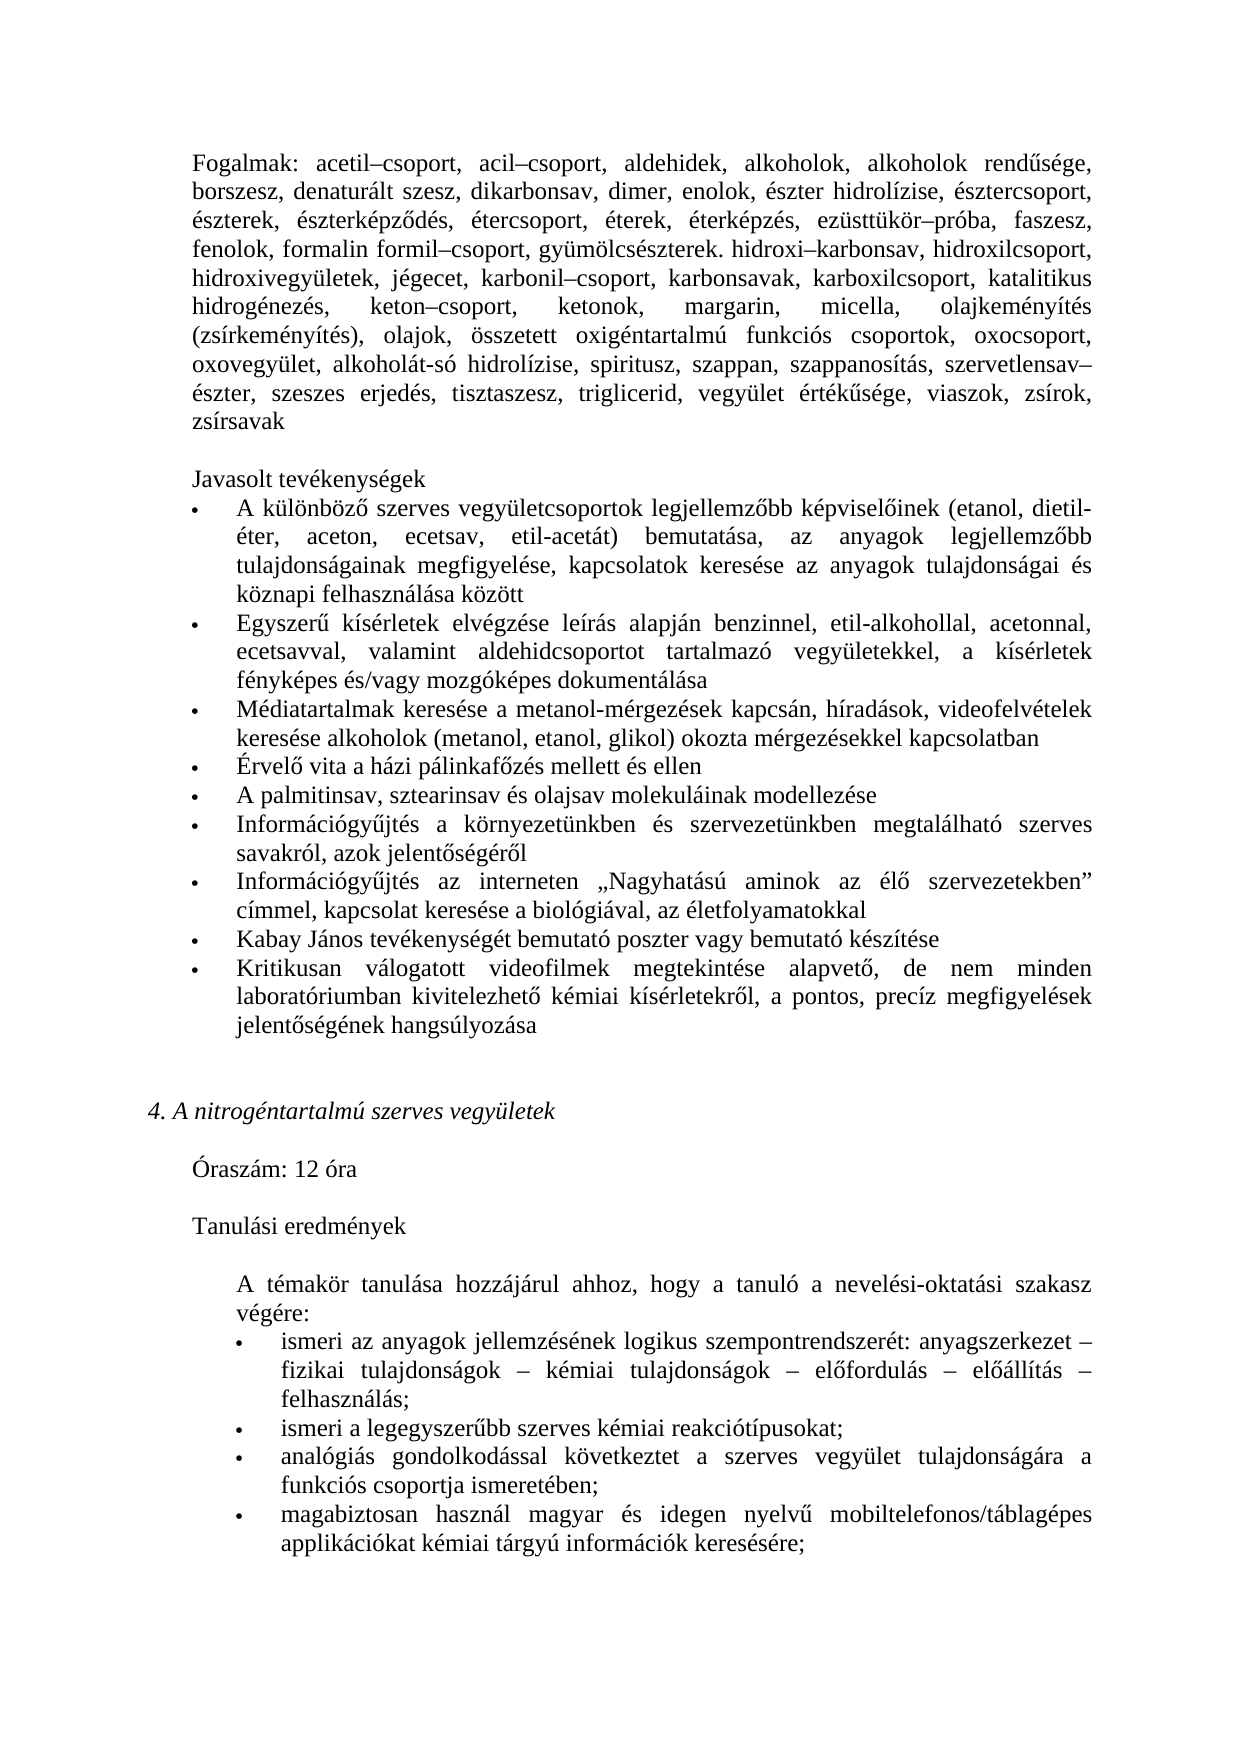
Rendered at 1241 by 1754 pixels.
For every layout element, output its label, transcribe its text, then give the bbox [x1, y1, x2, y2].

list Kabay János tevékenységét bemutató poszter vagy bemutató készítése [192, 924, 1093, 953]
list Információgyűjtés a környezetünkben és szervezetünkben megtalálható szerves savakról, azok jelentőségéről [192, 809, 1093, 866]
text A témakör tanulása hozzájárul ahhoz, hogy a tanuló a nevelési-oktatási szakasz végére: [236, 1269, 1093, 1326]
list analógiás gondolkodással következtet a szerves vegyület tulajdonságára a funkciós csoportja ismeretében; [236, 1441, 1093, 1499]
list A palmitinsav, sztearinsav és olajsav molekuláinak modellezése [192, 780, 1093, 809]
list ismeri az anyagok jellemzésének logikus szempontrendszerét: anyagszerkezet – fizikai tulajdonságok – kémiai tulajdonságok – előfordulás – előállítás – felhasználás; [236, 1326, 1093, 1413]
list Kritikusan válogatott videofilmek megtekintése alapvető, de nem minden laboratóriumban kivitelezhető kémiai kísérletekről, a pontos, precíz megfigyelések jelentőségének hangsúlyozása [192, 953, 1093, 1039]
text Javasolt tevékenységek [192, 464, 1093, 493]
list A különböző szerves vegyületcsoportok legjellemzőbb képviselőinek (etanol, dietil-éter, aceton, ecetsav, etil-acetát) bemutatása, az anyagok legjellemzőbb tulajdonságainak megfigyelése, kapcsolatok keresése az anyagok tulajdonságai és köznapi felhasználása között [192, 493, 1093, 608]
text Tanulási eredmények [192, 1211, 1093, 1240]
list Információgyűjtés az interneten „Nagyhatású aminok az élő szervezetekben” címmel, kapcsolat keresése a biológiával, az életfolyamatokkal [192, 866, 1093, 924]
text 4. A nitrogéntartalmú szerves vegyületek [148, 1096, 1093, 1125]
text Fogalmak: acetil–csoport, acil–csoport, aldehidek, alkoholok, alkoholok rendűsége, borszesz, denaturált szesz, dikarbonsav, dimer, enolok, észter hidrolízise, észtercsoport, észterek, észterképződés, étercsoport, éterek, éterképzés, ezüsttükör–próba, faszesz, fenolok, formalin formil–csoport, gyümölcsészterek. hidroxi–karbonsav, hidroxilcsoport, hidroxivegyületek, jégecet, karbonil–csoport, karbonsavak, karboxilcsoport, katalitikus hidrogénezés, keton–csoport, ketonok, margarin, micella, olajkeményítés (zsírkeményítés), olajok, összetett oxigéntartalmú funkciós csoportok, oxocsoport, oxovegyület, alkoholát-só hidrolízise, spiritusz, szappan, szappanosítás, szervetlensav–észter, szeszes erjedés, tisztaszesz, triglicerid, vegyület értékűsége, viaszok, zsírok, zsírsavak [192, 148, 1093, 435]
list magabiztosan használ magyar és idegen nyelvű mobiltelefonos/táblagépes applikációkat kémiai tárgyú információk keresésére; [236, 1499, 1093, 1556]
list Egyszerű kísérletek elvégzése leírás alapján benzinnel, etil-alkohollal, acetonnal, ecetsavval, valamint aldehidcsoportot tartalmazó vegyületekkel, a kísérletek fényképes és/vagy mozgóképes dokumentálása [192, 608, 1093, 694]
list Médiatartalmak keresése a metanol-mérgezések kapcsán, híradások, videofelvételek keresése alkoholok (metanol, etanol, glikol) okozta mérgezésekkel kapcsolatban [192, 694, 1093, 751]
list Érvelő vita a házi pálinkafőzés mellett és ellen [192, 751, 1093, 780]
list ismeri a legegyszerűbb szerves kémiai reakciótípusokat; [236, 1413, 1093, 1441]
text Óraszám: 12 óra [192, 1154, 1093, 1183]
